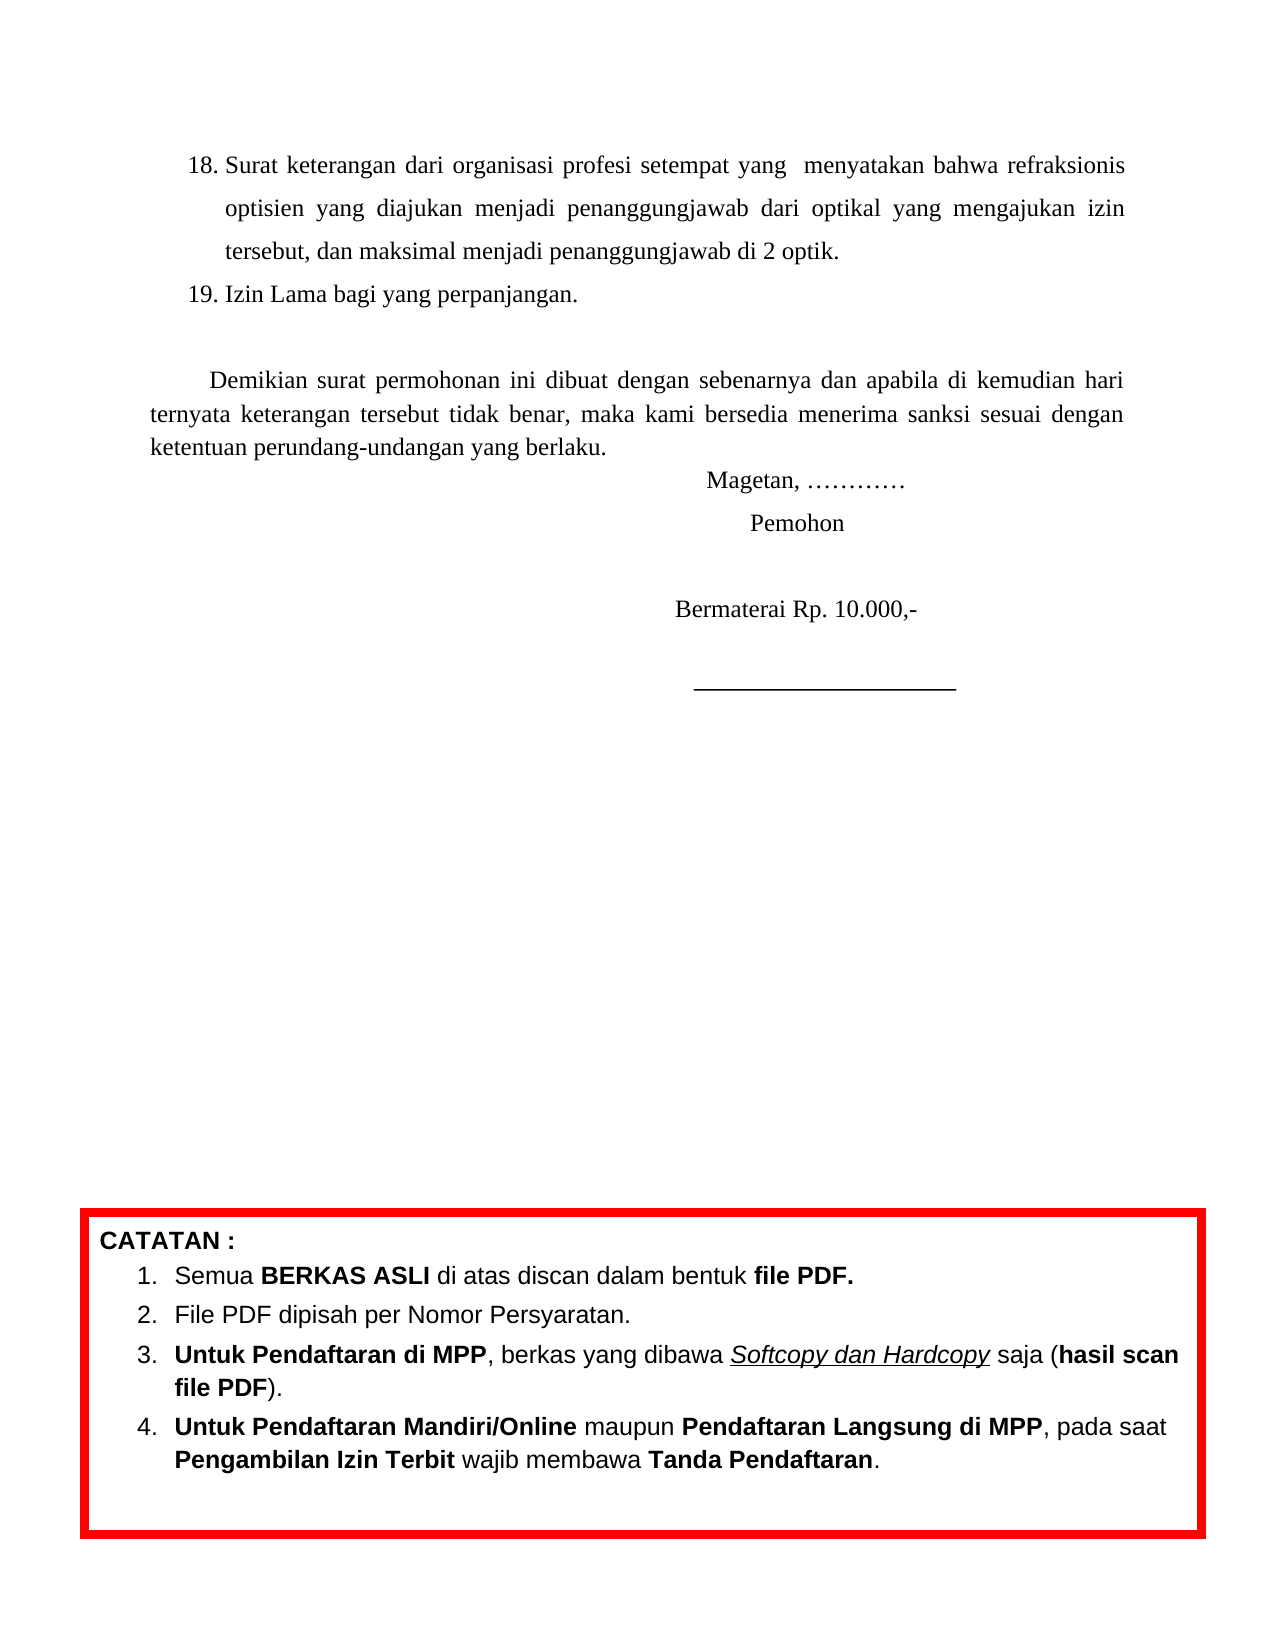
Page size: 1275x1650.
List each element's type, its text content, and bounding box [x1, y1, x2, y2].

text Magetan, ………… [150, 465, 1125, 493]
text Demikian surat permohonan ini dibuat dengan sebenarnya dan apabila di kemudian hari ternyata keterangan tersebut tidak benar, maka kami bersedia menerima sanksi sesuai dengan ketentuan perundang-undangan yang berlaku. [150, 366, 1125, 460]
list Surat keterangan dari organisasi profesi setempat yang menyatakan bahwa refraksionis optisien yang diajukan menjadi penanggungjawab dari optikal yang mengajukan izin tersebut, dan maksimal menjadi penanggungjawab di 2 optik. [187, 150, 1125, 265]
list Izin Lama bagi yang perpanjangan. [187, 279, 1125, 308]
text Pemohon [150, 508, 1125, 537]
text Bermaterai Rp. 10.000,- [150, 594, 1125, 623]
